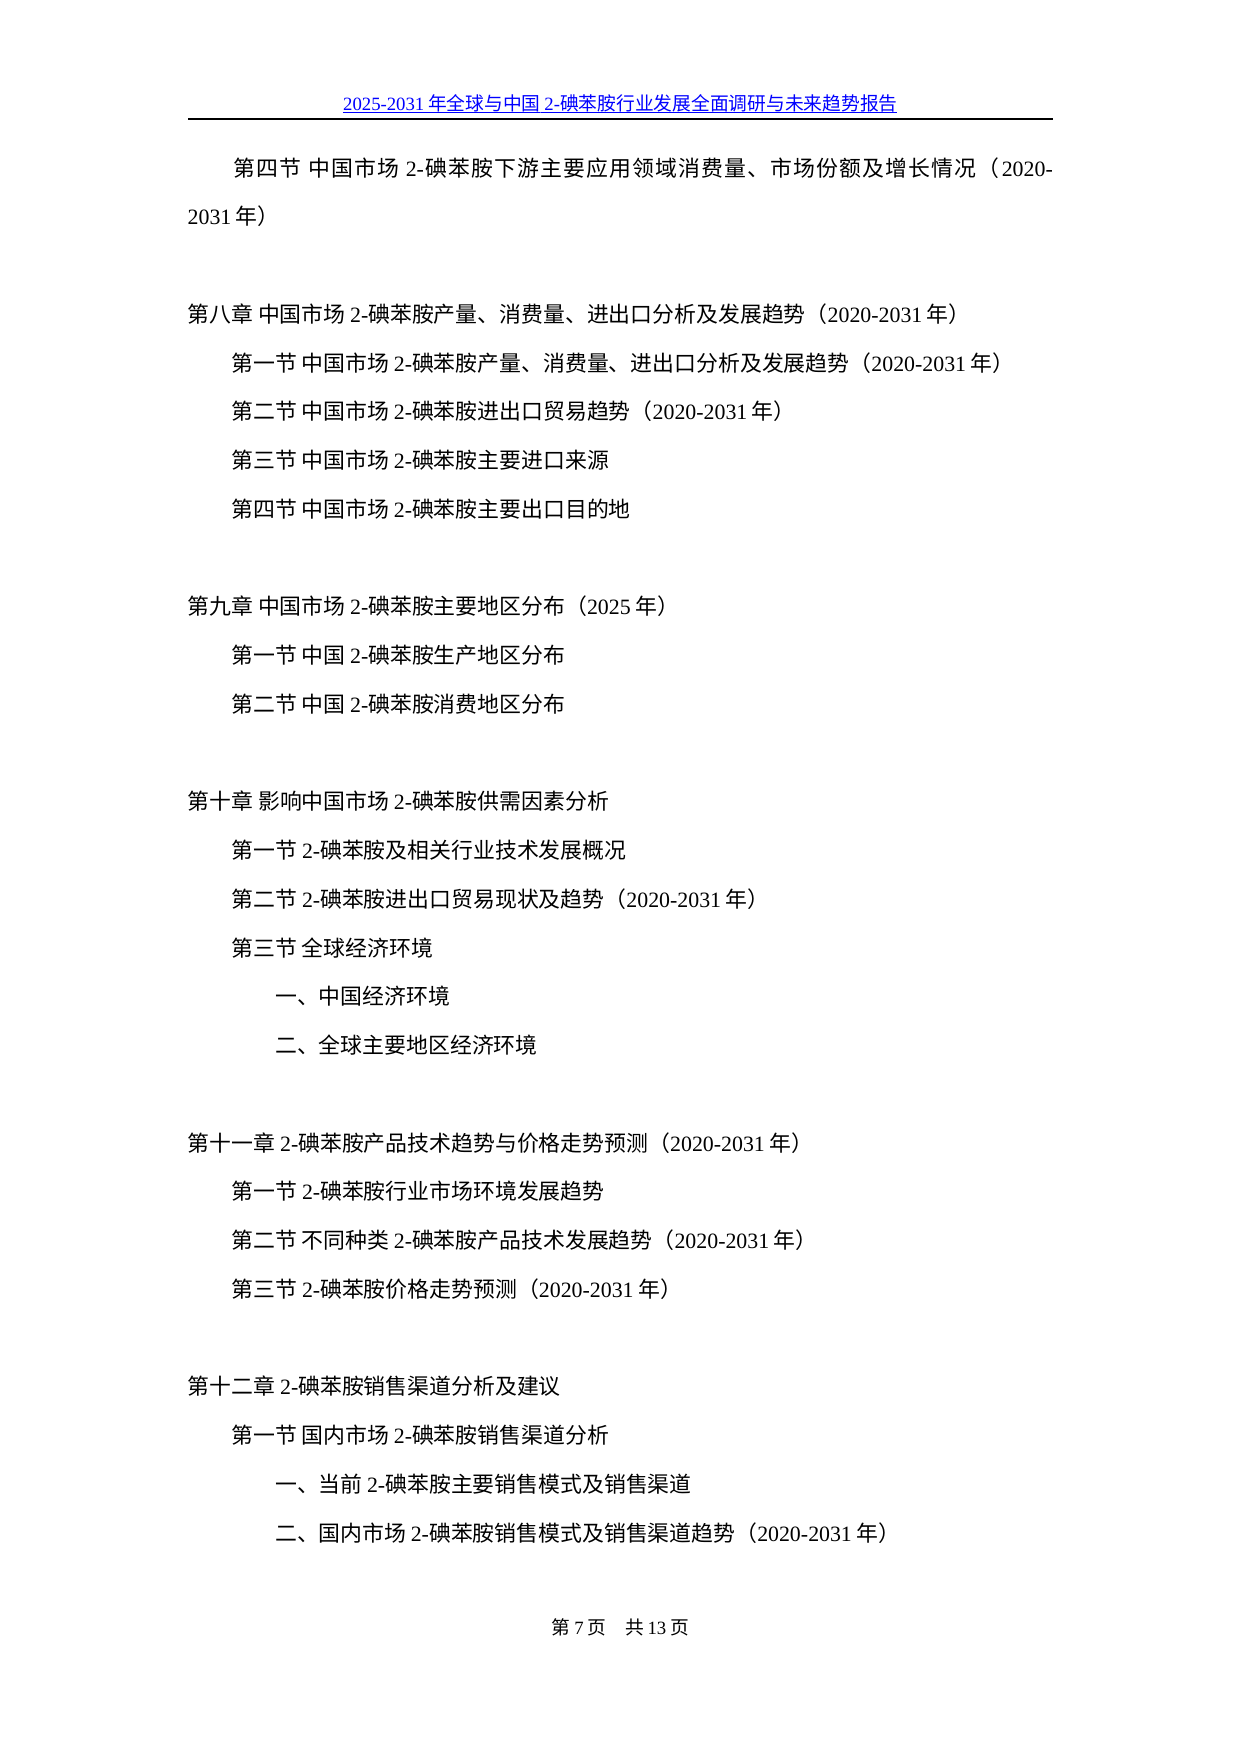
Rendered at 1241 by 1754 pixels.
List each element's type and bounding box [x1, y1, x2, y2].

text [187, 150, 1053, 1548]
